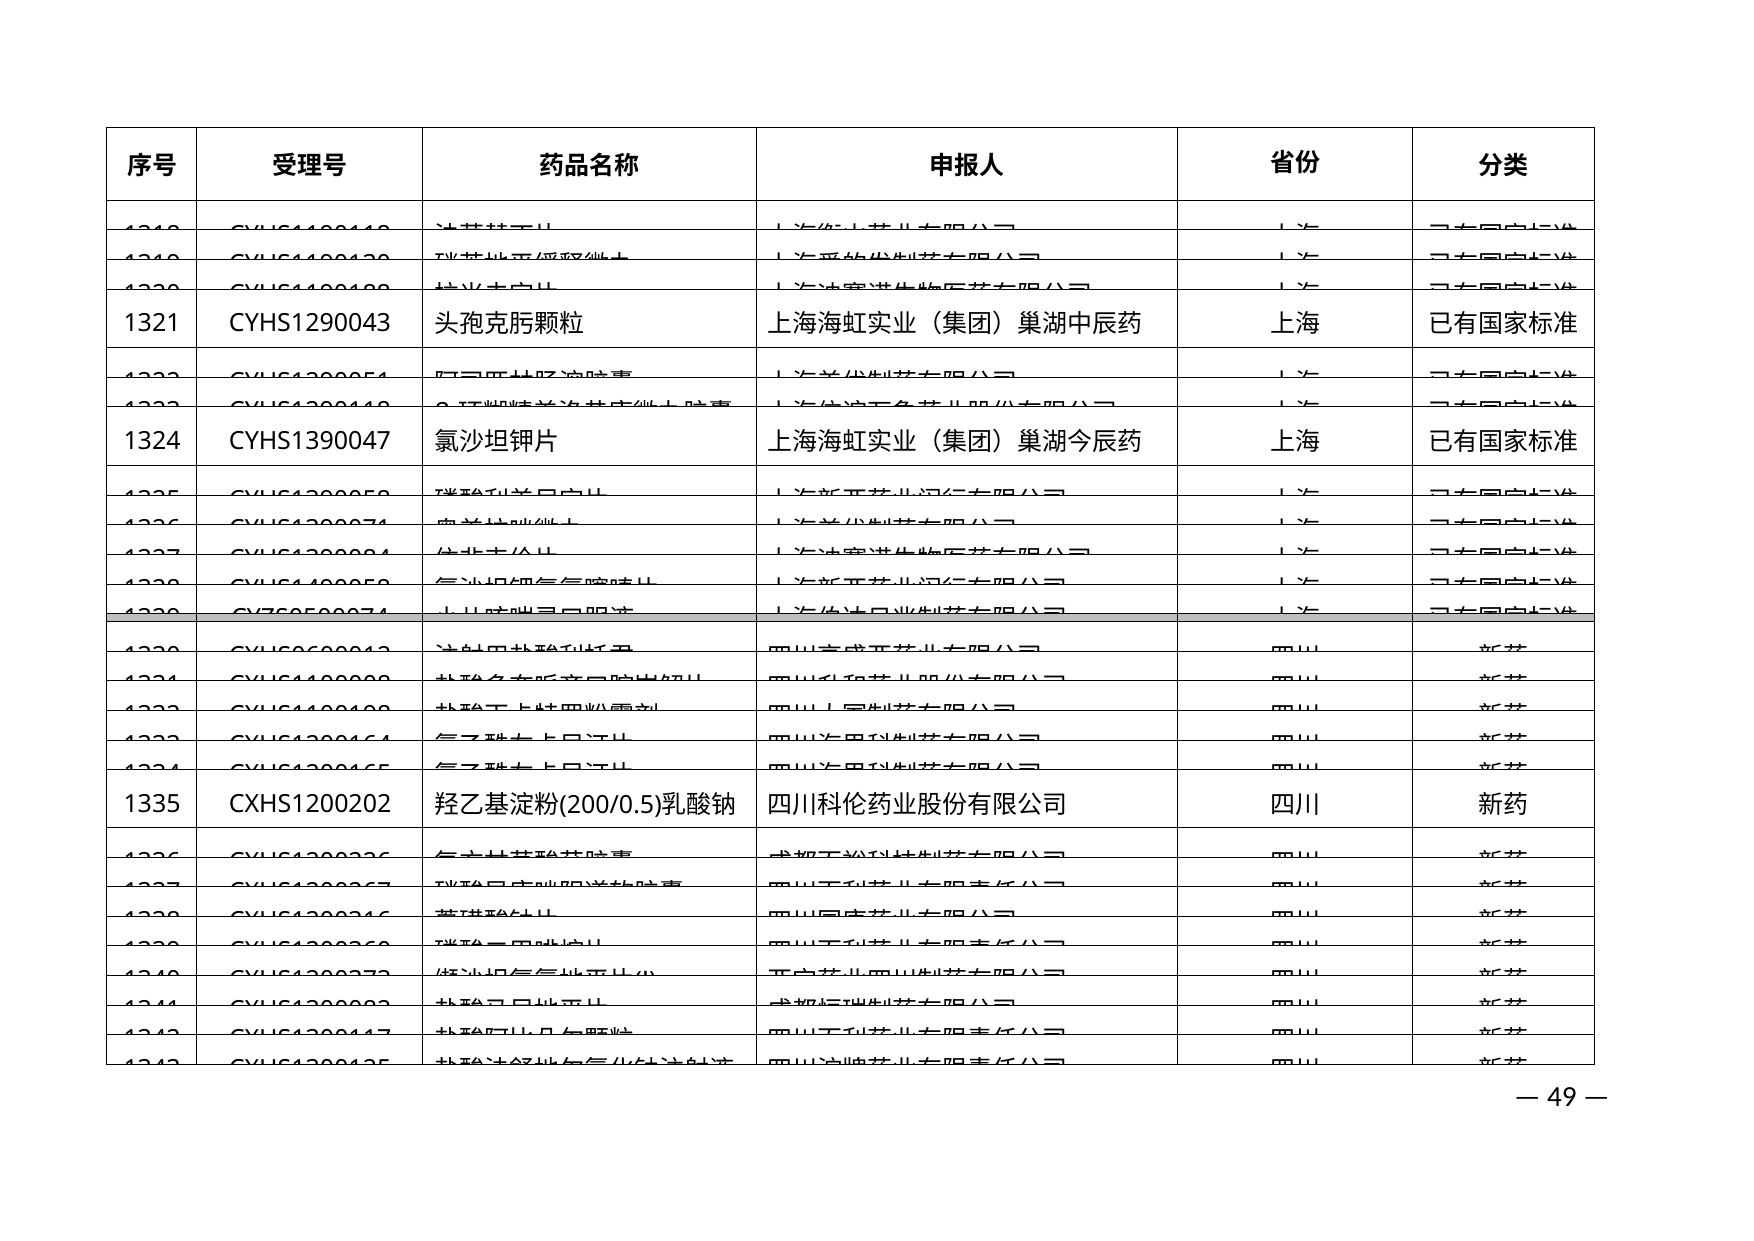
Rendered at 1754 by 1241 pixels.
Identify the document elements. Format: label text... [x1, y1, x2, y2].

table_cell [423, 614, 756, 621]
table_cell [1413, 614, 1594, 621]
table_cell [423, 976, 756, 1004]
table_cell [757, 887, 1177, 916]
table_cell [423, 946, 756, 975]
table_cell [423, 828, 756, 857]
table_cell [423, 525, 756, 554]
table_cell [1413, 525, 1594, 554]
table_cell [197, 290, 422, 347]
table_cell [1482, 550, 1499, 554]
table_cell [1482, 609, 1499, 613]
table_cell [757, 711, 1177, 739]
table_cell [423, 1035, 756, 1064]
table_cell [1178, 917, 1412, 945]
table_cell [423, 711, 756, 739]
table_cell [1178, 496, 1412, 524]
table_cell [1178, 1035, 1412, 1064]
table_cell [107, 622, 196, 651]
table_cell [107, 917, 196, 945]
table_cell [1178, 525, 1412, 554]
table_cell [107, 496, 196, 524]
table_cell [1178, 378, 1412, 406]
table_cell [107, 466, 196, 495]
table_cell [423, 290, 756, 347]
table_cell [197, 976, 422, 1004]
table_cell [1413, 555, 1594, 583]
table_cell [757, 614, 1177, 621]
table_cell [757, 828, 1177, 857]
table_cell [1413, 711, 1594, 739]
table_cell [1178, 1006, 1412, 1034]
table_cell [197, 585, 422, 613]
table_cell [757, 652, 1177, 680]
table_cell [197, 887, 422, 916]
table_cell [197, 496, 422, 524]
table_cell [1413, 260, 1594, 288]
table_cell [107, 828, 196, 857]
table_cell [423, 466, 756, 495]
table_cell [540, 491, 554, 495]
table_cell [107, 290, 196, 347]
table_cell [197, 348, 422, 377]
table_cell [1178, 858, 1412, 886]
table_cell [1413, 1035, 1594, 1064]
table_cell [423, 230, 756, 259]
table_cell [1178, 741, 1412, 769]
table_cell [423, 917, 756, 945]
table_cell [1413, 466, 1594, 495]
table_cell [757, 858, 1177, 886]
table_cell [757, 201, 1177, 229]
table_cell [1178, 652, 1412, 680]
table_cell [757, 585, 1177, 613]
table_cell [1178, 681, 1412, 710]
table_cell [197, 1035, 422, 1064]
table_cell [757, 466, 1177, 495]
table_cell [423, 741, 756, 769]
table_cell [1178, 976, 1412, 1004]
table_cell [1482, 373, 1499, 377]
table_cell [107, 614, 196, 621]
table_header 申报人 [757, 128, 1177, 200]
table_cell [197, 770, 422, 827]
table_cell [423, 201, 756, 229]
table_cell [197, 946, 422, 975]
table_header 受理号 [197, 128, 422, 200]
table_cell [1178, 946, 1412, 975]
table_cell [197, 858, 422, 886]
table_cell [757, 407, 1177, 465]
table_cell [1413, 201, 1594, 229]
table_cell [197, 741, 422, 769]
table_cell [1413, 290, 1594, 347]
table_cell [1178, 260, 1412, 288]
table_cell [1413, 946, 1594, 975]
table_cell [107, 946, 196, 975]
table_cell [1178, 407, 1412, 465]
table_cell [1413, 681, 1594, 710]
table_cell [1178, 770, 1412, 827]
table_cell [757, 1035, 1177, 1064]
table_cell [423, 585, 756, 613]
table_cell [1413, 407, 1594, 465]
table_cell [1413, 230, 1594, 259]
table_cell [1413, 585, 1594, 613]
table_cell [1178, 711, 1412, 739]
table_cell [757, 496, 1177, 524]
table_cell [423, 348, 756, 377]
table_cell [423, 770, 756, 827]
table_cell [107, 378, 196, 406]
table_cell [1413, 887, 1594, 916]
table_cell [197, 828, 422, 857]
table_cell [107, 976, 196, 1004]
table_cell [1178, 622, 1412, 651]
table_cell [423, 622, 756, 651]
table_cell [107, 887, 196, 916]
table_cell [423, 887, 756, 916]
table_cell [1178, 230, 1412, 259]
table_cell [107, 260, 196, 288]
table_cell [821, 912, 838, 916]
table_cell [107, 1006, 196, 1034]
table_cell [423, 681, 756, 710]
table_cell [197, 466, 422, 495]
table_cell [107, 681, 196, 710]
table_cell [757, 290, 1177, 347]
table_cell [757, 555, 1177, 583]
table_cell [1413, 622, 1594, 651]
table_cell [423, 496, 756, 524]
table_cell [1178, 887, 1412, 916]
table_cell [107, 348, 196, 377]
table_header 序号 [107, 128, 196, 200]
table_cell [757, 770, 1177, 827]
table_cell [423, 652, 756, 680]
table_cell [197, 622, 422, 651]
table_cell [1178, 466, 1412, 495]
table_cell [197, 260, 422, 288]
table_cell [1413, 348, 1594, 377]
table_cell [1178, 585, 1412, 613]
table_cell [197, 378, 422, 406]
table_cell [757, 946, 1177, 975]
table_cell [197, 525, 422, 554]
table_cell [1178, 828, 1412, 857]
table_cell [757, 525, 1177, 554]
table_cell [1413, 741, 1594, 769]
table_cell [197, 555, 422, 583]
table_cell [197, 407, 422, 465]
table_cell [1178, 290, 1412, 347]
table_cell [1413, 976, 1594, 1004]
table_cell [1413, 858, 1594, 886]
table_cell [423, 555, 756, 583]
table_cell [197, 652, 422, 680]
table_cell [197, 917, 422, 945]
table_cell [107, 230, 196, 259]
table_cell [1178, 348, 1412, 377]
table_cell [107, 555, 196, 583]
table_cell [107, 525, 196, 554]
table_header 分类 [1413, 128, 1594, 200]
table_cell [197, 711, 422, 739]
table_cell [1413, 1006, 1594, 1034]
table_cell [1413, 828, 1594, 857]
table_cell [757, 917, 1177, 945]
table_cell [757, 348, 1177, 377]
table_header 药品名称 [423, 128, 756, 200]
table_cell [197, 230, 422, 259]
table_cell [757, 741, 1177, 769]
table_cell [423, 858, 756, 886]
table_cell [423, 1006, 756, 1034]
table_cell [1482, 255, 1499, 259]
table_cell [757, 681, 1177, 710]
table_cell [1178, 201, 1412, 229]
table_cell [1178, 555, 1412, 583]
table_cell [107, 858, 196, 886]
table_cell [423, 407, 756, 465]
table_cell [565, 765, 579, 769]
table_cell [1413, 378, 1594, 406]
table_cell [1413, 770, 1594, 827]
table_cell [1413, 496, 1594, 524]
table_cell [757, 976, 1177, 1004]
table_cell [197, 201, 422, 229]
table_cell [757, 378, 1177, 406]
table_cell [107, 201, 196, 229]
table_header 省份 （按拼音顺序排序） [1178, 128, 1412, 200]
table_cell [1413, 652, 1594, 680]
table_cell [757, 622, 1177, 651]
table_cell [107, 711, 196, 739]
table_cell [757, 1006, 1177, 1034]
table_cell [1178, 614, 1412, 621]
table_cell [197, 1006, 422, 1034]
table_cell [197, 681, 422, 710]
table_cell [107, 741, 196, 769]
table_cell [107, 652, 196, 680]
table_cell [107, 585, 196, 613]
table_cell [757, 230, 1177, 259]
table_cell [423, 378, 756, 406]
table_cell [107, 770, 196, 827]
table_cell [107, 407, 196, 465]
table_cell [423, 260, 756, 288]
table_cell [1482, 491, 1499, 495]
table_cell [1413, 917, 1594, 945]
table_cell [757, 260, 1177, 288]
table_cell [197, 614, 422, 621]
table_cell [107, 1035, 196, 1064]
